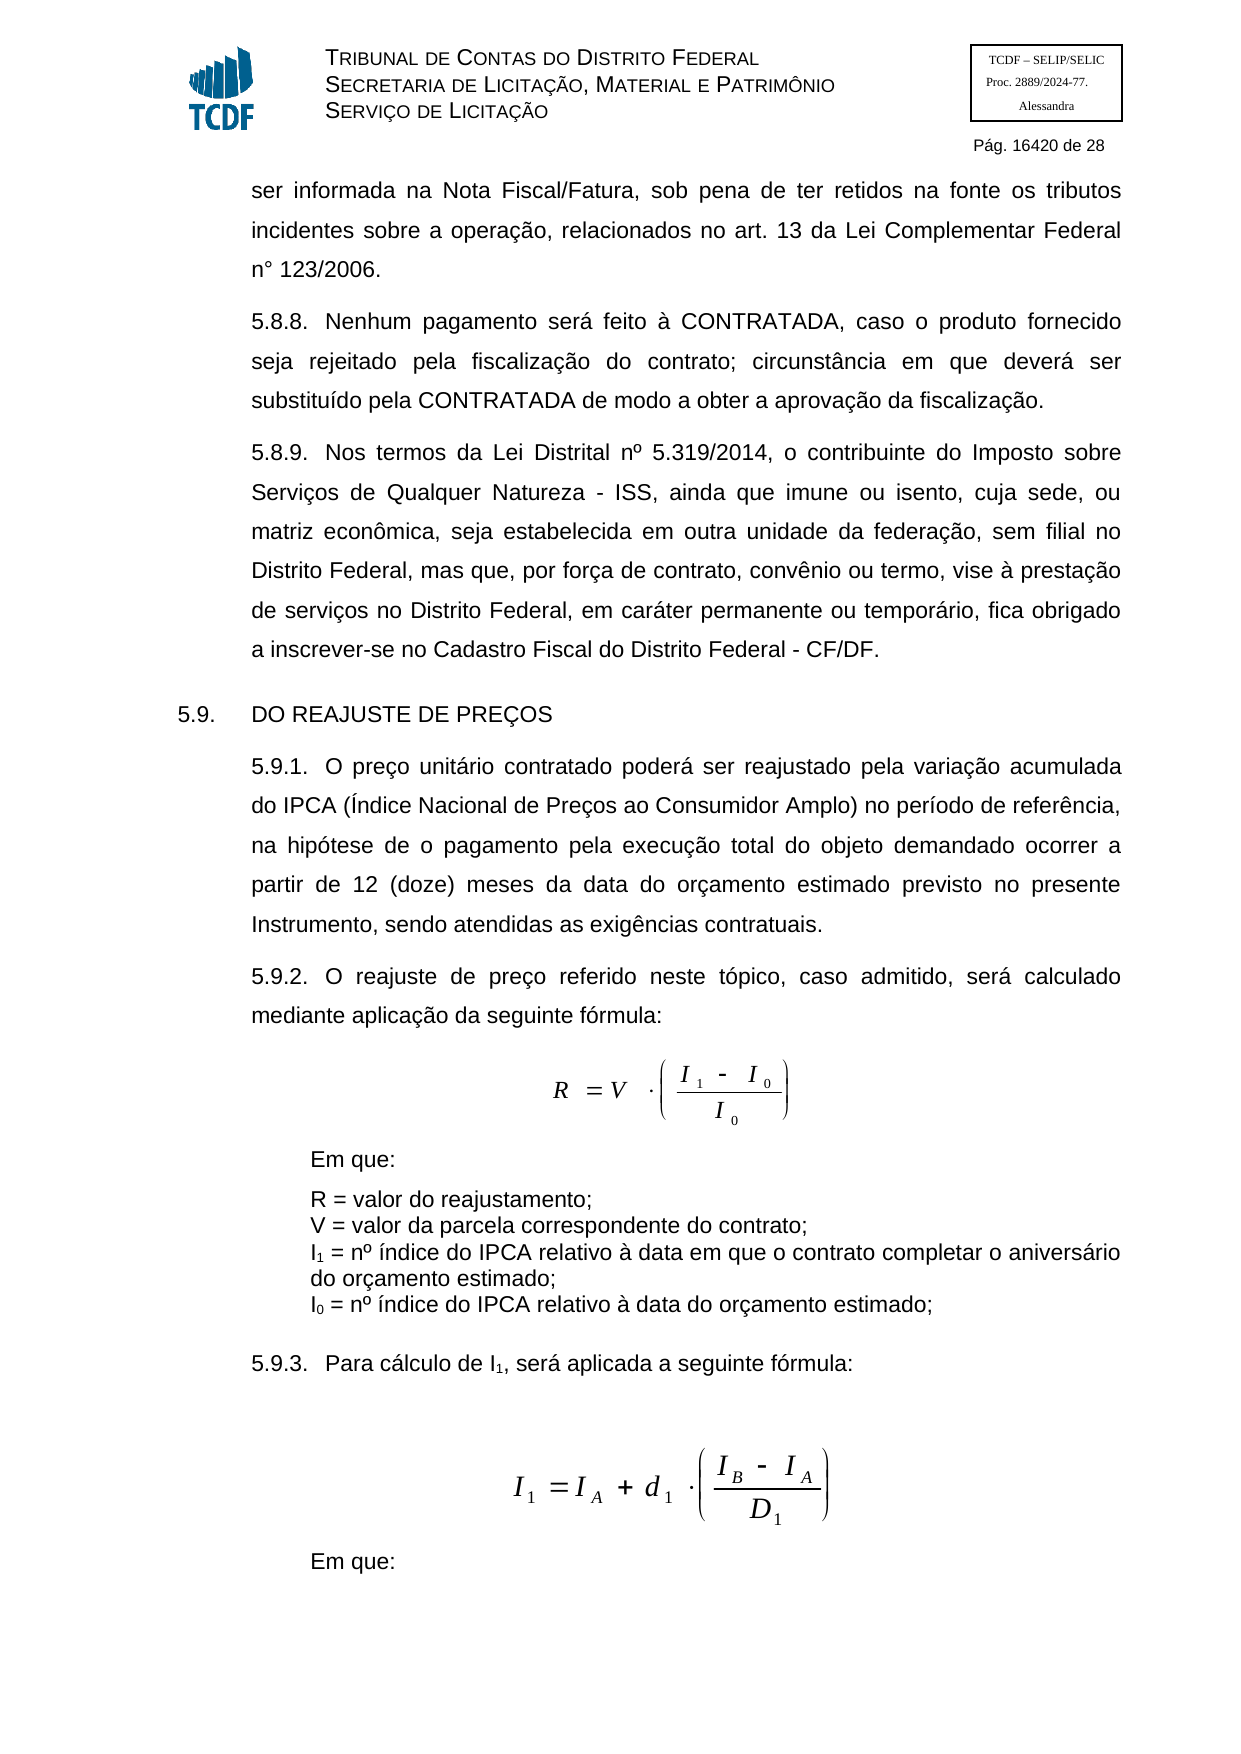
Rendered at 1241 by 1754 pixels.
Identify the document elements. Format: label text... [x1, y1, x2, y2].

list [251, 177, 1122, 282]
list Nos termos da Lei Distrital nº 5.319/2014, o contribuinte do Imposto sobre Serviços de Qualquer Natureza - ISS, ainda que imune ou isento, cuja sede, ou matriz econômica, seja estabelecida em outra unidade da federação, sem filial no Distrito Federal, mas que, por força de contrato, convênio ou termo, vise à prestação de serviços no Distrito Federal, em caráter permanente ou temporário, fica obrigado a inscrever-se no Cadastro Fiscal do Distrito Federal - CF/DF. [251, 439, 1122, 663]
list Nenhum pagamento será feito à CONTRATADA, caso o produto fornecido seja rejeitado pela fiscalização do contrato; circunstância em que deverá ser substituído pela CONTRATADA de modo a obter a aprovação da fiscalização. [251, 308, 1122, 413]
list Em que: [310, 1146, 1122, 1173]
list I0 = nº índice do IPCA relativo à data do orçamento estimado; [310, 1291, 1122, 1318]
list DO REAJUSTE DE PREÇOS [177, 701, 1122, 727]
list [310, 1239, 1122, 1291]
picture [177, 44, 265, 132]
list Em que: [310, 1548, 1122, 1575]
list R = valor do reajustamento; [310, 1186, 1122, 1212]
list O preço unitário contratado poderá ser reajustado pela variação acumulada do IPCA (Índice Nacional de Preços ao Consumidor Amplo) no período de referência, na hipótese de o pagamento pela execução total do objeto demandado ocorrer a partir de 12 (doze) meses da data do orçamento estimado previsto no presente Instrumento, sendo atendidas as exigências contratuais. [251, 753, 1122, 937]
list O reajuste de preço referido neste tópico, caso admitido, será calculado mediante aplicação da seguinte fórmula: [251, 963, 1122, 1029]
list V = valor da parcela correspondente do contrato; [310, 1212, 1122, 1239]
list Para cálculo de I1, será aplicada a seguinte fórmula: [251, 1350, 1122, 1377]
